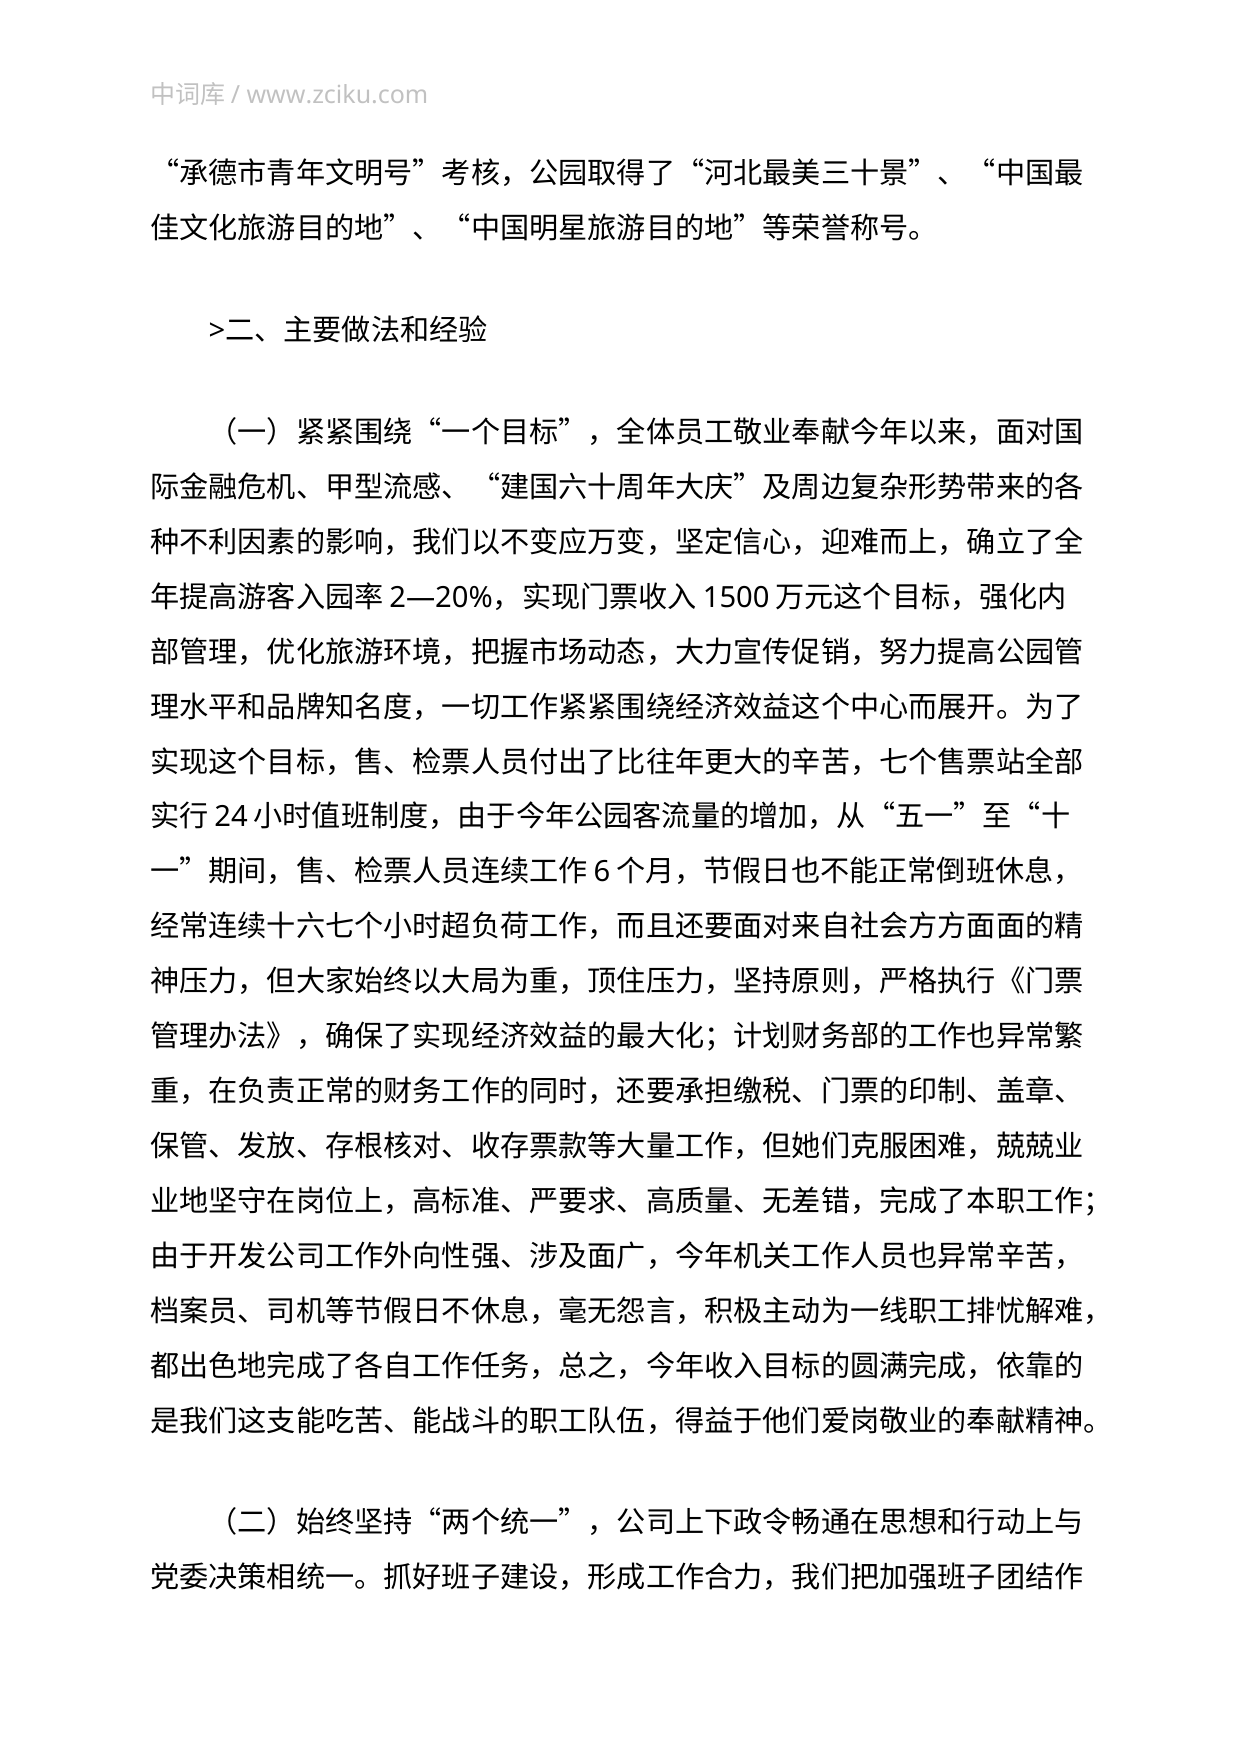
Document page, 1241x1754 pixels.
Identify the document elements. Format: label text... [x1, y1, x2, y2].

text （一）紧紧围绕“一个目标”，全体员工敬业奉献今年以来，面对国际金融危机、甲型流感、“建国六十周年大庆”及周边复杂形势带来的各种不利因素的影响，我们以不变应万变，坚定信心，迎难而上，确立了全年提高游客入园率2—20%，实现门票收入1500万元这个目标，强化内部管理，优化旅游环境，把握市场动态，大力宣传促销，努力提高公园管理水平和品牌知名度，一切工作紧紧围绕经济效益这个中心而展开。为了实现这个目标，售、检票人员付出了比往年更大的辛苦，七个售票站全部实行24小时值班制度，由于今年公园客流量的增加，从“五一”至“十一”期间，售、检票人员连续工作6个月，节假日也不能正常倒班休息，经常连续十六七个小时超负荷工作，而且还要面对来自社会方方面面的精神压力，但大家始终以大局为重，顶住压力，坚持原则，严格执行《门票管理办法》，确保了实现经济效益的最大化；计划财务部的工作也异常繁重，在负责正常的财务工作的同时，还要承担缴税、门票的印制、盖章、保管、发放、存根核对、收存票款等大量工作，但她们克服困难，兢兢业业地坚守在岗位上，高标准、严要求、高质量、无差错，完成了本职工作；由于开发公司工作外向性强、涉及面广，今年机关工作人员也异常辛苦，档案员、司机等节假日不休息，毫无怨言，积极主动为一线职工排忧解难，都出色地完成了各自工作任务，总之，今年收入目标的圆满完成，依靠的是我们这支能吃苦、能战斗的职工队伍，得益于他们爱岗敬业的奉献精神。 [150, 409, 1090, 1439]
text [150, 150, 1090, 247]
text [150, 1499, 1090, 1596]
text >二、主要做法和经验 [150, 307, 1090, 349]
